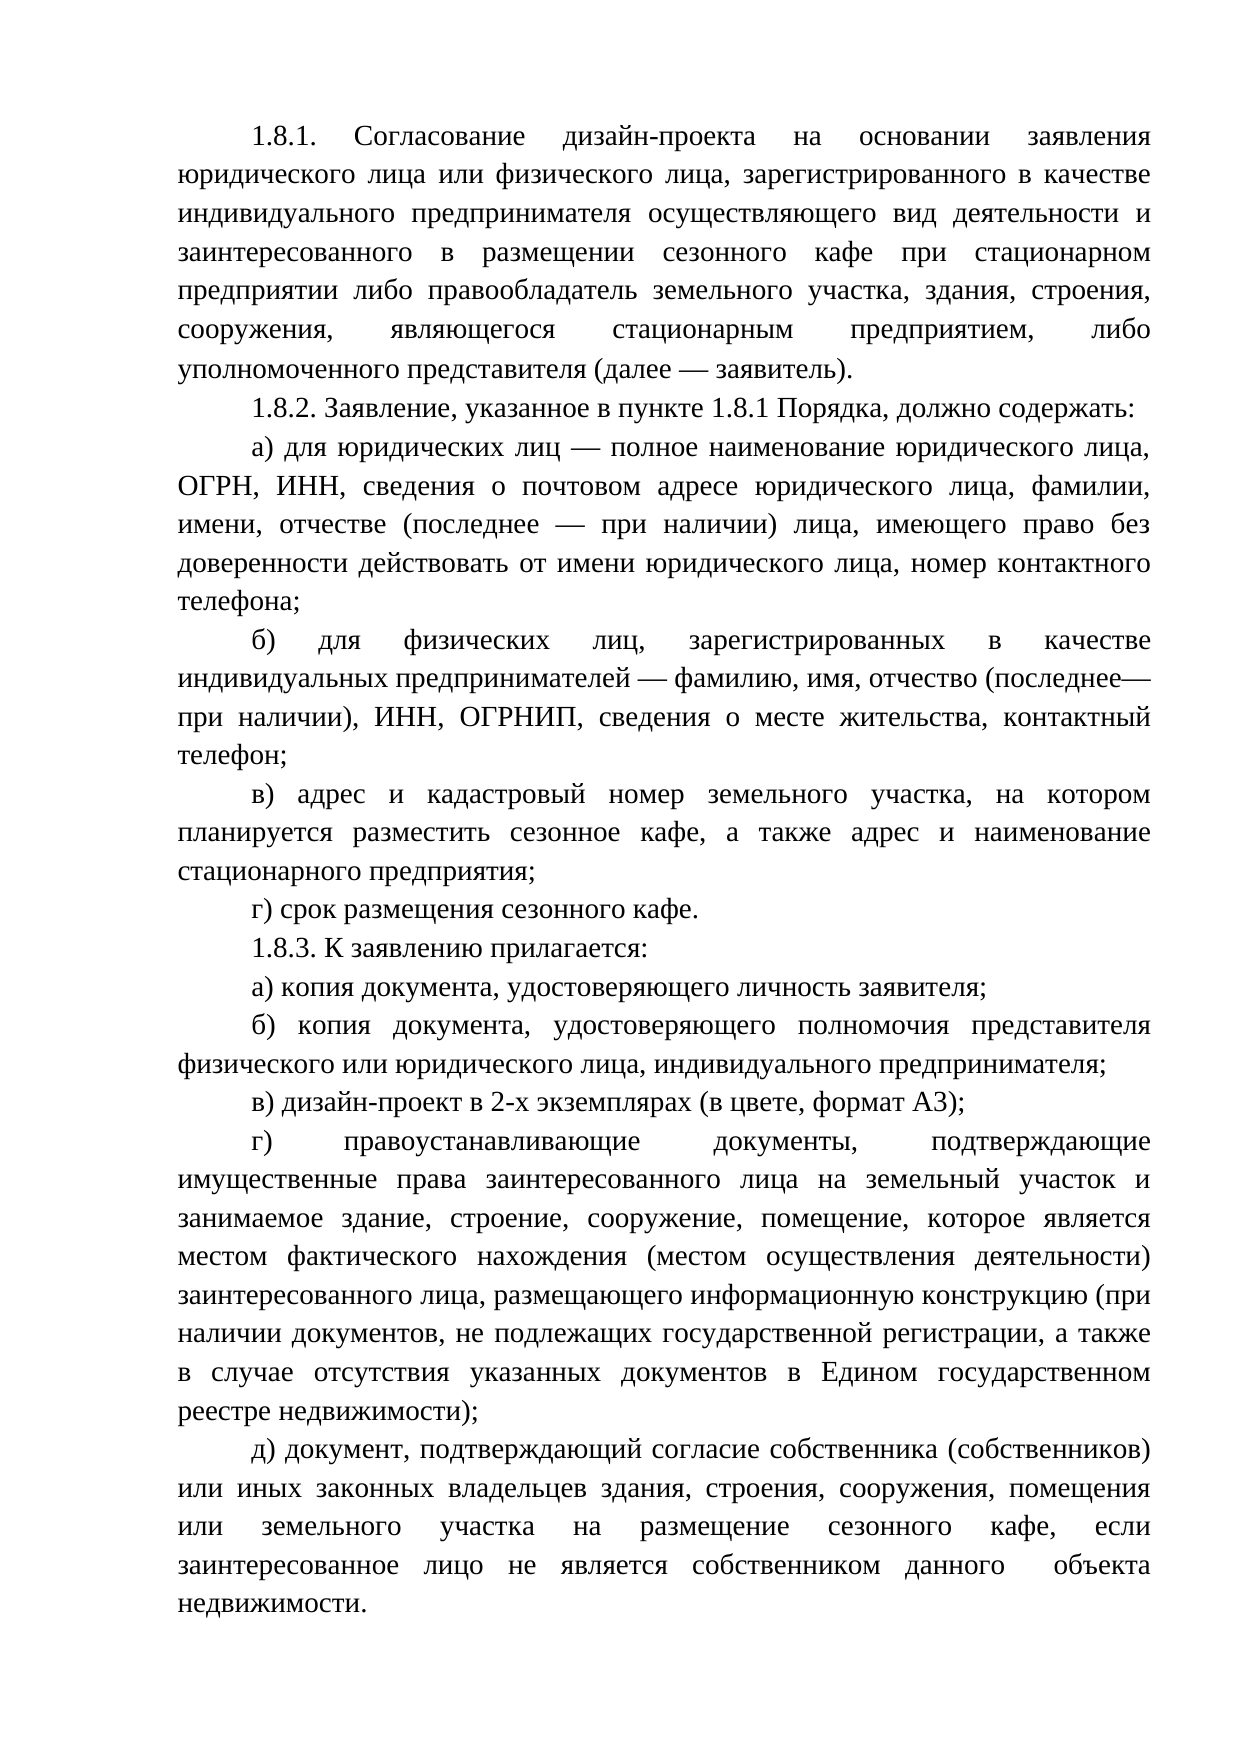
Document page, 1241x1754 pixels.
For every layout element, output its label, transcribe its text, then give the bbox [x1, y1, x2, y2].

text б) копия документа, удостоверяющего полномочия представителя физического или юридического лица, индивидуального предпринимателя; [177, 1007, 1152, 1079]
text г) срок размещения сезонного кафе. [177, 892, 1152, 925]
text 1.8.2. Заявление, указанное в пункте 1.8.1 Порядка, должно содержать: [177, 391, 1152, 424]
text г) правоустанавливающие документы, подтверждающие имущественные права заинтересованного лица на земельный участок и занимаемое здание, строение, сооружение, помещение, которое является местом фактического нахождения (местом осуществления деятельности) заинтересованного лица, размещающего информационную конструкцию (при наличии документов, не подлежащих государственной регистрации, а также в случае отсутствия указанных документов в Едином государственном реестре недвижимости); [177, 1123, 1152, 1426]
text д) документ, подтверждающий согласие собственника (собственников) или иных законных владельцев здания, строения, сооружения, помещения или земельного участка на размещение сезонного кафе, если заинтересованное лицо не является собственником данного объекта недвижимости. [177, 1431, 1152, 1619]
text а) копия документа, удостоверяющего личность заявителя; [177, 969, 1152, 1002]
text б) для физических лиц, зарегистрированных в качестве индивидуальных предпринимателей — фамилию, имя, отчество (последнее— при наличии), ИНН, ОГРНИП, сведения о месте жительства, контактный телефон; [177, 622, 1152, 771]
text 1.8.3. К заявлению прилагается: [177, 930, 1152, 964]
text в) адрес и кадастровый номер земельного участка, на котором планируется разместить сезонное кафе, а также адрес и наименование стационарного предприятия; [177, 776, 1152, 887]
text а) для юридических лиц — полное наименование юридического лица, ОГРН, ИНН, сведения о почтовом адресе юридического лица, фамилии, имени, отчестве (последнее — при наличии) лица, имеющего право без доверенности действовать от имени юридического лица, номер контактного телефона; [177, 429, 1152, 617]
text в) дизайн-проект в 2-х экземплярах (в цвете, формат А3); [177, 1084, 1152, 1118]
text 1.8.1. Согласование дизайн-проекта на основании заявления юридического лица или физического лица, зарегистрированного в качестве индивидуального предпринимателя осуществляющего вид деятельности и заинтересованного в размещении сезонного кафе при стационарном предприятии либо правообладатель земельного участка, здания, строения, сооружения, являющегося стационарным предприятием, либо уполномоченного представителя (далее — заявитель). [177, 118, 1152, 385]
